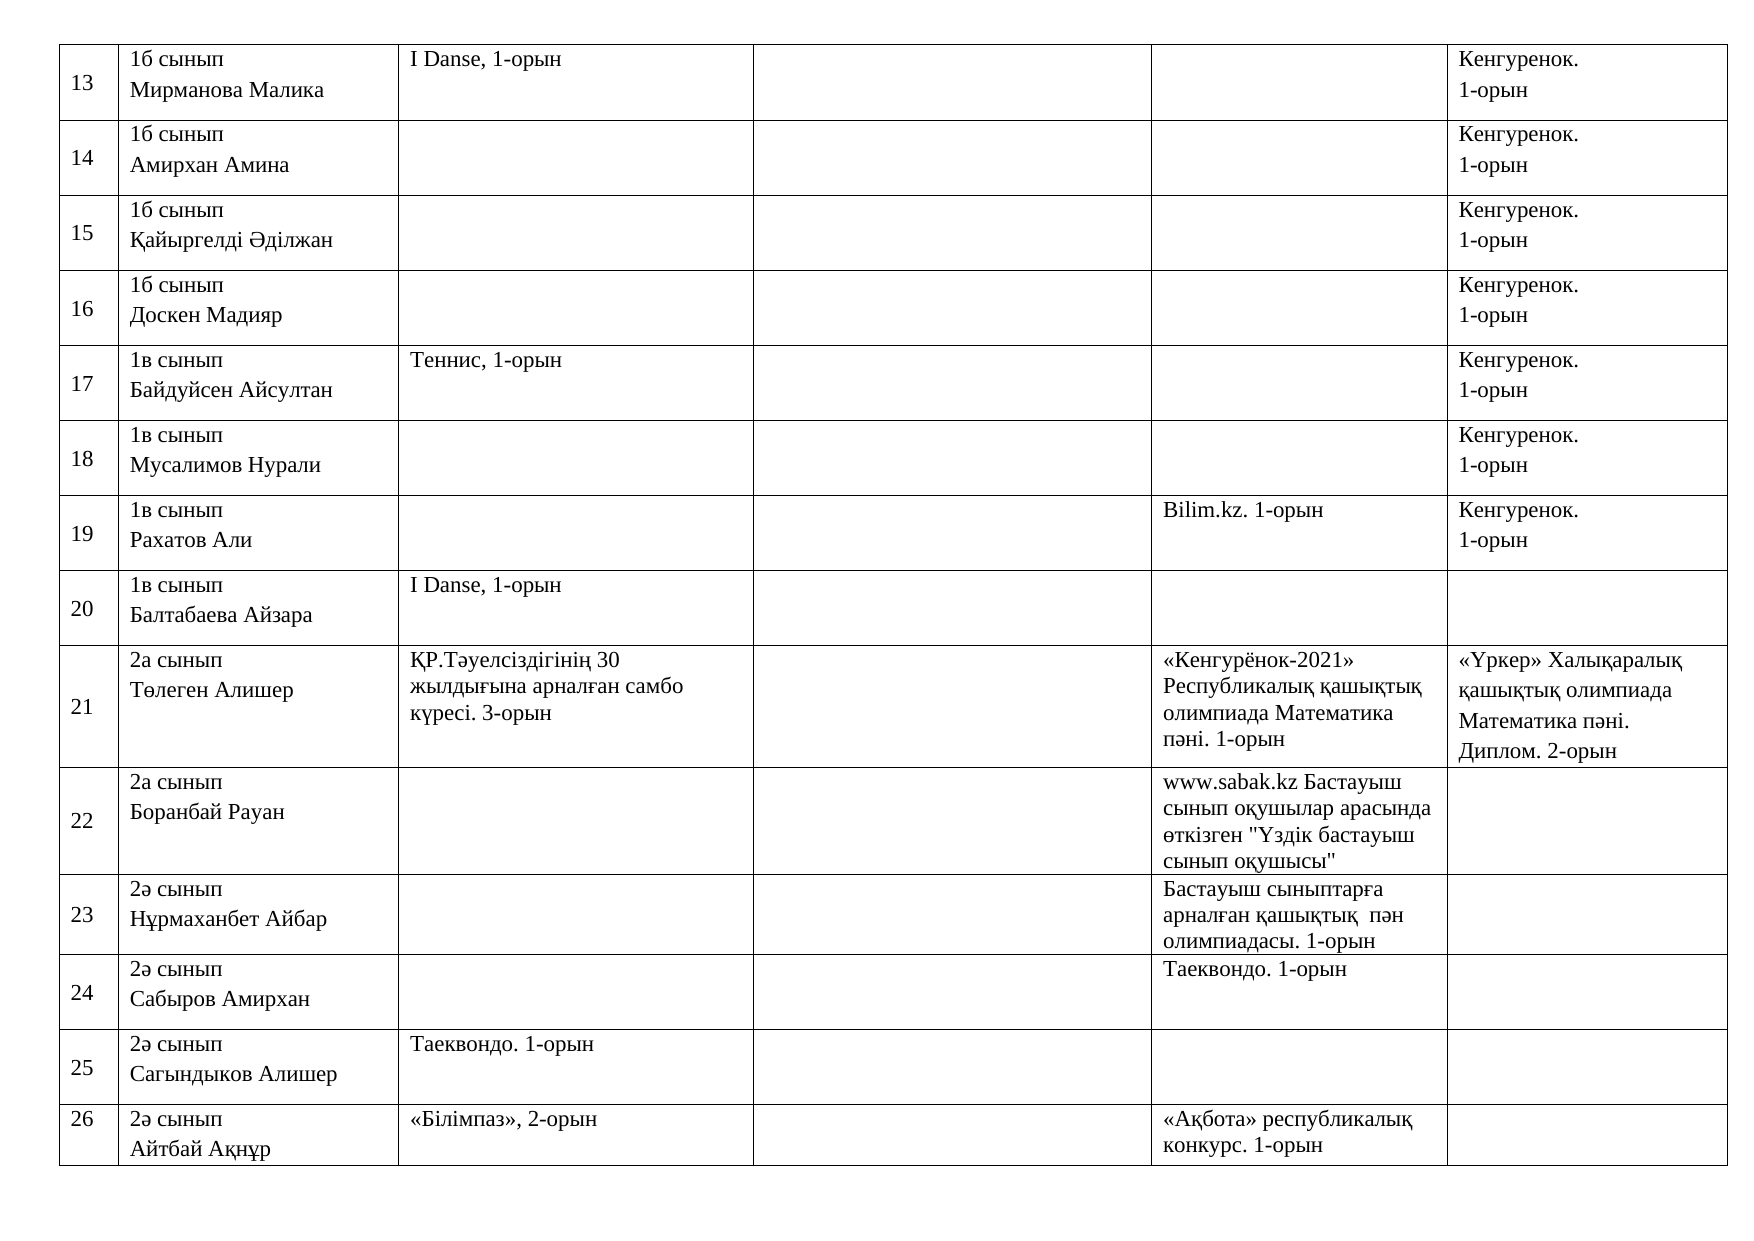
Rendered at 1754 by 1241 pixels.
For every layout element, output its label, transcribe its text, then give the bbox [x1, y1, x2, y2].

table_cell 1б сынып Мирманова Малика [119, 45, 398, 119]
table_cell Кенгуренок. 1-орын [1448, 421, 1727, 495]
table_cell www.sabak.kz Бастауыш сынып оқушылар арасында өткізген "Үздік бастауыш сынып оқушысы" [1152, 768, 1447, 873]
table_cell [399, 196, 753, 270]
table_cell [754, 768, 1151, 873]
table_cell [1152, 45, 1447, 119]
table_cell [1152, 571, 1447, 645]
table_cell [1448, 955, 1727, 1029]
table_cell [399, 955, 753, 1029]
table_cell «Кенгурёнок-2021» Республикалық қашықтық олимпиада Математика пәні. 1-орын [1152, 646, 1447, 767]
table_cell ҚР.Тәуелсіздігінің 30 жылдығына арналған самбо күресі. 3-орын [399, 646, 753, 767]
table_cell [754, 1030, 1151, 1104]
table_cell 14 [60, 121, 118, 194]
table_cell 1б сынып Қайыргелді Әділжан [119, 196, 398, 270]
table_cell [754, 196, 1151, 270]
table_cell 24 [60, 955, 118, 1029]
table_cell 1в сынып Рахатов Али [119, 496, 398, 570]
table_cell 21 [60, 646, 118, 767]
table_cell [399, 496, 753, 570]
table_cell 17 [60, 346, 118, 420]
table_cell [399, 271, 753, 345]
table_cell I Danse, 1-орын [399, 45, 753, 119]
table_cell 26 [60, 1105, 118, 1165]
table_cell 25 [60, 1030, 118, 1104]
table_cell Таеквондо. 1-орын [399, 1030, 753, 1104]
table_cell 16 [60, 271, 118, 345]
table_cell 1б сынып Доскен Мадияр [119, 271, 398, 345]
table_cell 18 [60, 421, 118, 495]
table_cell [754, 421, 1151, 495]
table_cell Кенгуренок. 1-орын [1448, 196, 1727, 270]
table_cell 1в сынып Мусалимов Нурали [119, 421, 398, 495]
table_cell [1152, 1030, 1447, 1104]
table_cell [1152, 271, 1447, 345]
table_cell Кенгуренок. 1-орын [1448, 496, 1727, 570]
table_cell [1152, 196, 1447, 270]
table_cell [399, 121, 753, 194]
table_cell 15 [60, 196, 118, 270]
table_cell 22 [60, 768, 118, 873]
table_cell 19 [60, 496, 118, 570]
table_cell [1448, 571, 1727, 645]
table_cell [754, 271, 1151, 345]
table_cell «Үркер» Халықаралық қашықтық олимпиада Математика пәні. Диплом. 2-орын [1448, 646, 1727, 767]
table_cell [1152, 421, 1447, 495]
table_cell 2а сынып Төлеген Алишер [119, 646, 398, 767]
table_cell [119, 1105, 398, 1165]
table_cell [399, 768, 753, 873]
table_cell 2ә сынып Нұрмаханбет Айбар [119, 875, 398, 954]
table_cell [399, 421, 753, 495]
table_cell Теннис, 1-орын [399, 346, 753, 420]
table_cell Кенгуренок. 1-орын [1448, 121, 1727, 194]
table_cell 1в сынып Байдуйсен Айсултан [119, 346, 398, 420]
table_cell [754, 121, 1151, 194]
table_cell [1152, 121, 1447, 194]
table_cell Бастауыш сыныптарға арналған қашықтық пән олимпиадасы. 1-орын [1152, 875, 1447, 954]
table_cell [1152, 1105, 1447, 1165]
table_cell 1б сынып Амирхан Амина [119, 121, 398, 194]
table_cell [754, 875, 1151, 954]
table_cell Кенгуренок. 1-орын [1448, 271, 1727, 345]
table_cell [754, 45, 1151, 119]
table_cell [754, 646, 1151, 767]
table_cell I Danse, 1-орын [399, 571, 753, 645]
table_cell [754, 571, 1151, 645]
table_cell [1152, 346, 1447, 420]
table_cell 2ә сынып Сабыров Амирхан [119, 955, 398, 1029]
table_cell [1448, 875, 1727, 954]
table_cell [1448, 1105, 1727, 1165]
table_cell 2а сынып Боранбай Рауан [119, 768, 398, 873]
table_cell Кенгуренок. 1-орын [1448, 45, 1727, 119]
table_cell [1448, 768, 1727, 873]
table_cell 23 [60, 875, 118, 954]
table_cell 1в сынып Балтабаева Айзара [119, 571, 398, 645]
table_cell 2ә сынып Сагындыков Алишер [119, 1030, 398, 1104]
table_cell [1448, 1030, 1727, 1104]
table_cell Bilim.kz. 1-орын [1152, 496, 1447, 570]
table_cell [754, 1105, 1151, 1165]
table_cell Кенгуренок. 1-орын [1448, 346, 1727, 420]
table_cell [754, 346, 1151, 420]
table_cell [754, 955, 1151, 1029]
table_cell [399, 1105, 753, 1165]
table_cell [754, 496, 1151, 570]
table_cell 13 [60, 45, 118, 119]
table_cell Таеквондо. 1-орын [1152, 955, 1447, 1029]
table_cell [399, 875, 753, 954]
table_cell 20 [60, 571, 118, 645]
